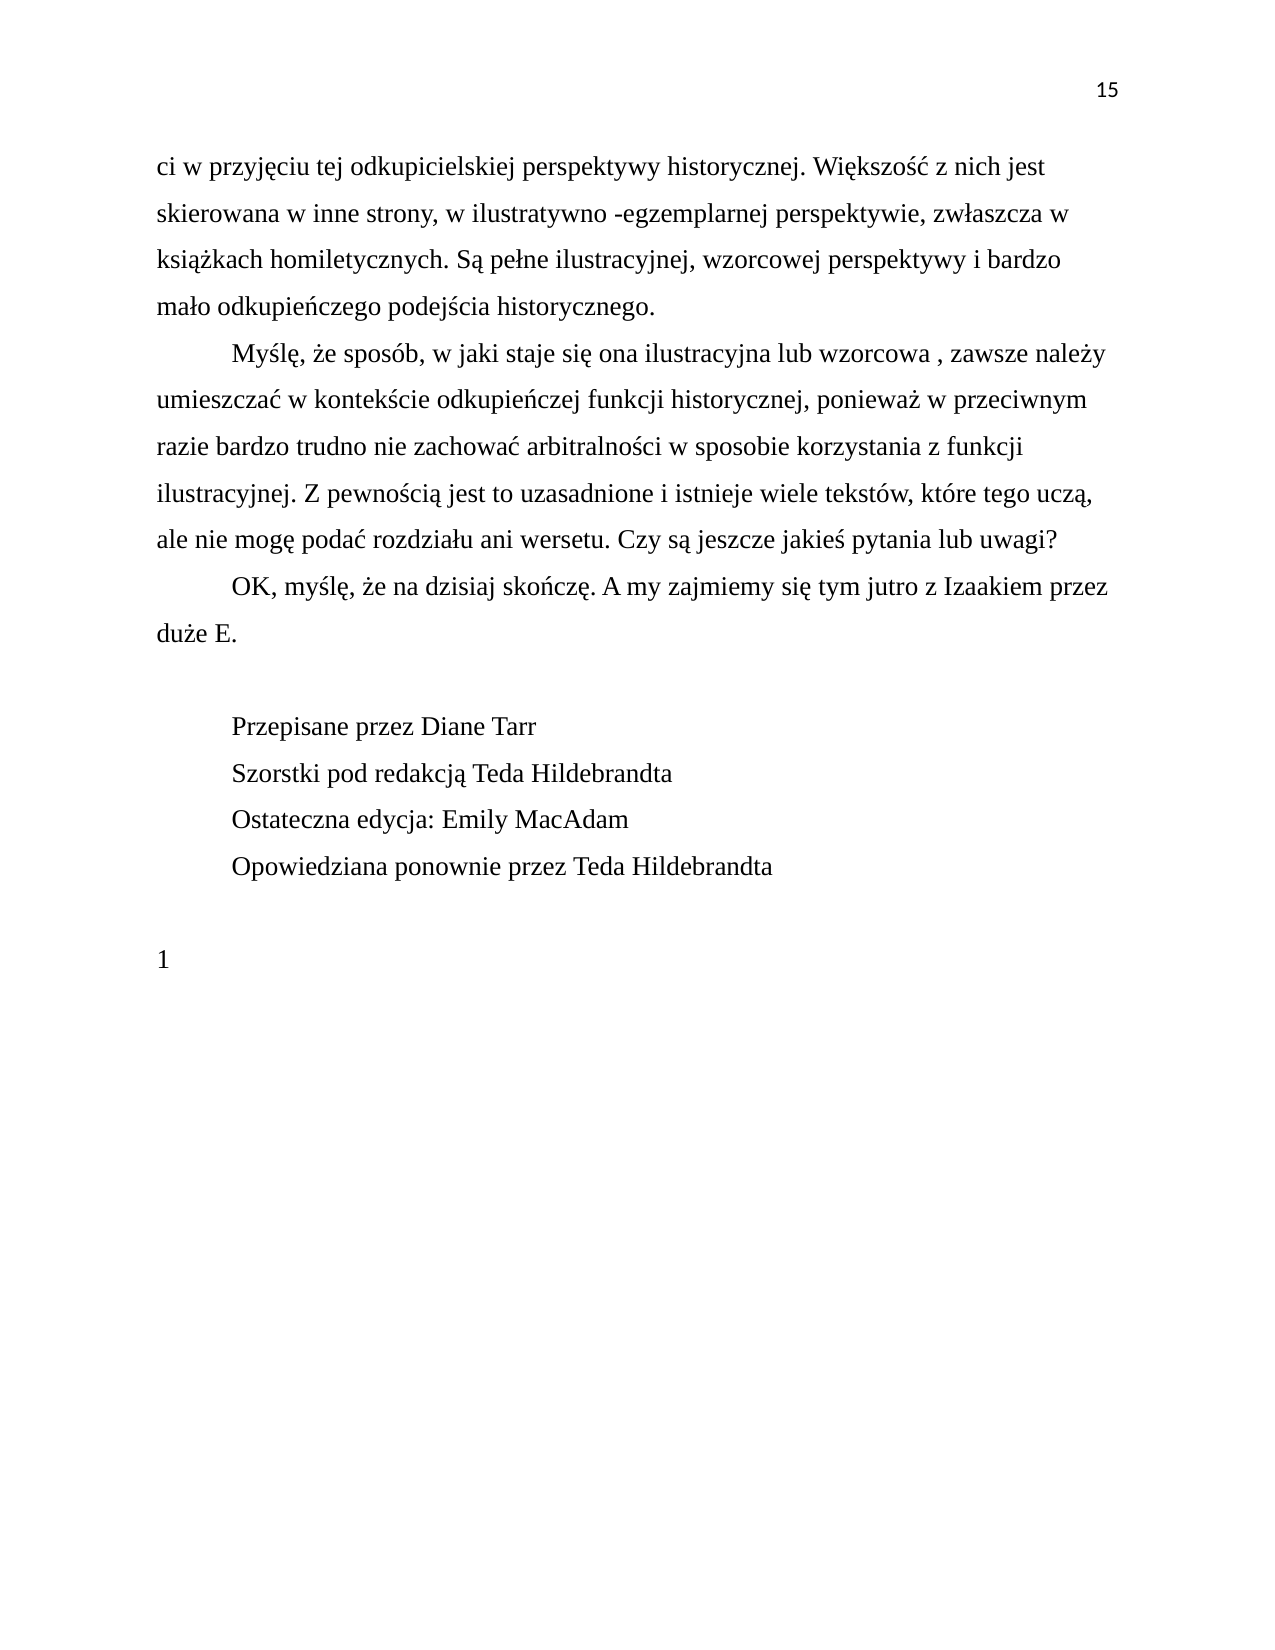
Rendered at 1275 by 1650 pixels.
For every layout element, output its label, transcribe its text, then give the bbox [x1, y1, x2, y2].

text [156, 150, 1118, 321]
text Przepisane przez Diane Tarr [156, 710, 1118, 741]
text Opowiedziana ponownie przez Teda Hildebrandta [156, 850, 1118, 881]
text Myślę, że sposób, w jaki staje się ona ilustracyjna lub wzorcowa , zawsze należy umieszczać w kontekście odkupieńczej funkcji historycznej, ponieważ w przeciwnym razie bardzo trudno nie zachować arbitralności w sposobie korzystania z funkcji ilustracyjnej. Z pewnością jest to uzasadnione i istnieje wiele tekstów, które tego uczą, ale nie mogę podać rozdziału ani wersetu. Czy są jeszcze jakieś pytania lub uwagi? [156, 337, 1118, 554]
text Szorstki pod redakcją Teda Hildebrandta [156, 757, 1118, 788]
text OK, myślę, że na dzisiaj skończę. A my zajmiemy się tym jutro z Izaakiem przez duże E. [156, 570, 1118, 648]
text Ostateczna edycja: Emily MacAdam [156, 803, 1118, 834]
text 1 [156, 943, 1118, 974]
